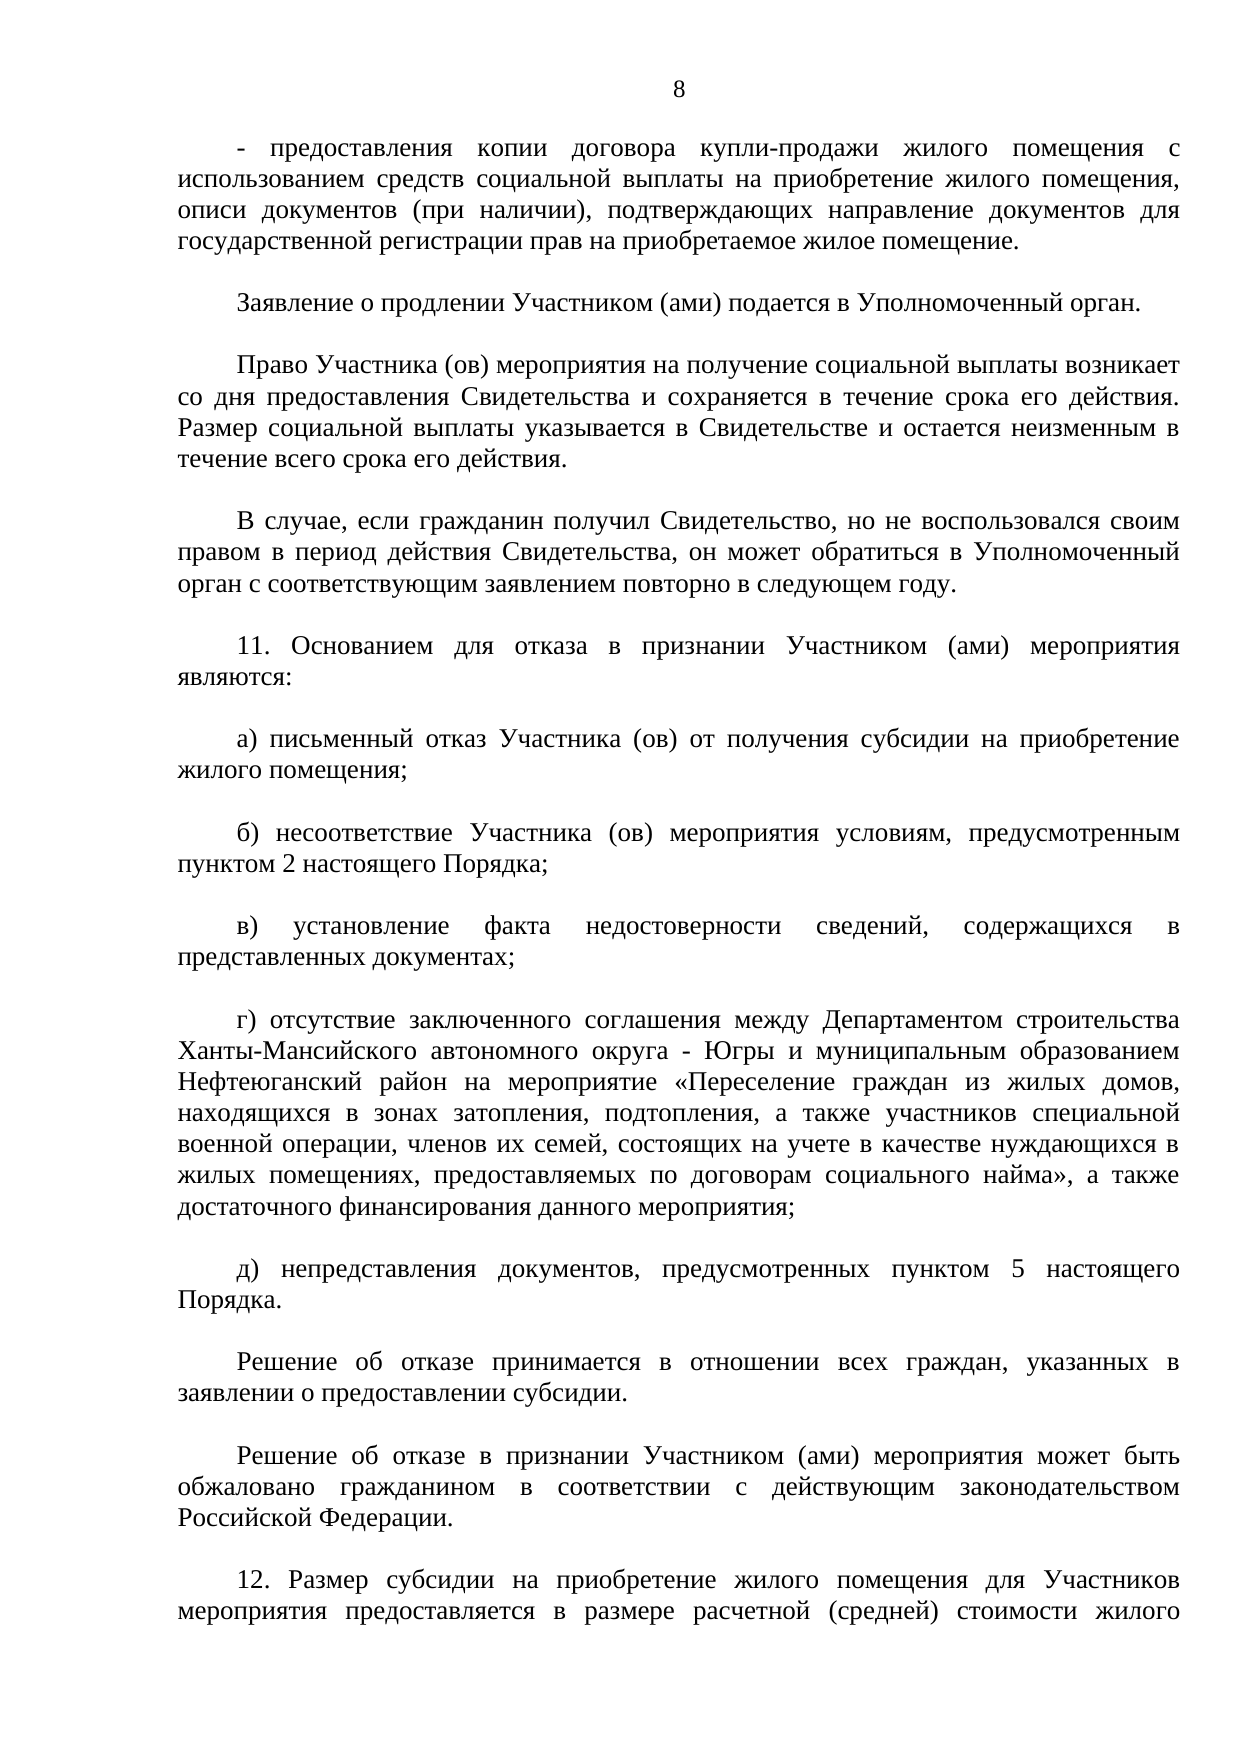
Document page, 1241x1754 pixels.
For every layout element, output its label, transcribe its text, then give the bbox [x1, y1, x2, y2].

text Заявление о продлении Участником (ами) подается в Уполномоченный орган. [177, 286, 1181, 317]
text д) непредставления документов, предусмотренных пунктом 5 настоящего Порядка. [177, 1252, 1181, 1314]
text - предоставления копии договора купли-продажи жилого помещения с использованием средств социальной выплаты на приобретение жилого помещения, описи документов (при наличии), подтверждающих направление документов для государственной регистрации прав на приобретаемое жилое помещение. [177, 131, 1181, 255]
text В случае, если гражданин получил Свидетельство, но не воспользовался своим правом в период действия Свидетельства, он может обратиться в Уполномоченный орган с соответствующим заявлением повторно в следующем году. [177, 504, 1181, 598]
text в) установление факта недостоверности сведений, содержащихся в представленных документах; [177, 909, 1181, 972]
text б) несоответствие Участника (ов) мероприятия условиям, предусмотренным пунктом 2 настоящего Порядка; [177, 816, 1181, 878]
text а) письменный отказ Участника (ов) от получения субсидии на приобретение жилого помещения; [177, 722, 1181, 785]
text 11. Основанием для отказа в признании Участником (ами) мероприятия являются: [177, 629, 1181, 691]
text г) отсутствие заключенного соглашения между Департаментом строительства Ханты-Мансийского автономного округа - Югры и муниципальным образованием Нефтеюганский район на мероприятие «Переселение граждан из жилых домов, находящихся в зонах затопления, подтопления, а также участников специальной военной операции, членов их семей, состоящих на учете в качестве нуждающихся в жилых помещениях, предоставляемых по договорам социального найма», а также достаточного финансирования данного мероприятия; [177, 1003, 1181, 1221]
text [177, 1563, 1181, 1626]
text Право Участника (ов) мероприятия на получение социальной выплаты возникает со дня предоставления Свидетельства и сохраняется в течение срока его действия. Размер социальной выплаты указывается в Свидетельстве и остается неизменным в течение всего срока его действия. [177, 349, 1181, 473]
text Решение об отказе в признании Участником (ами) мероприятия может быть обжаловано гражданином в соответствии с действующим законодательством Российской Федерации. [177, 1439, 1181, 1532]
text Решение об отказе принимается в отношении всех граждан, указанных в заявлении о предоставлении субсидии. [177, 1345, 1181, 1408]
